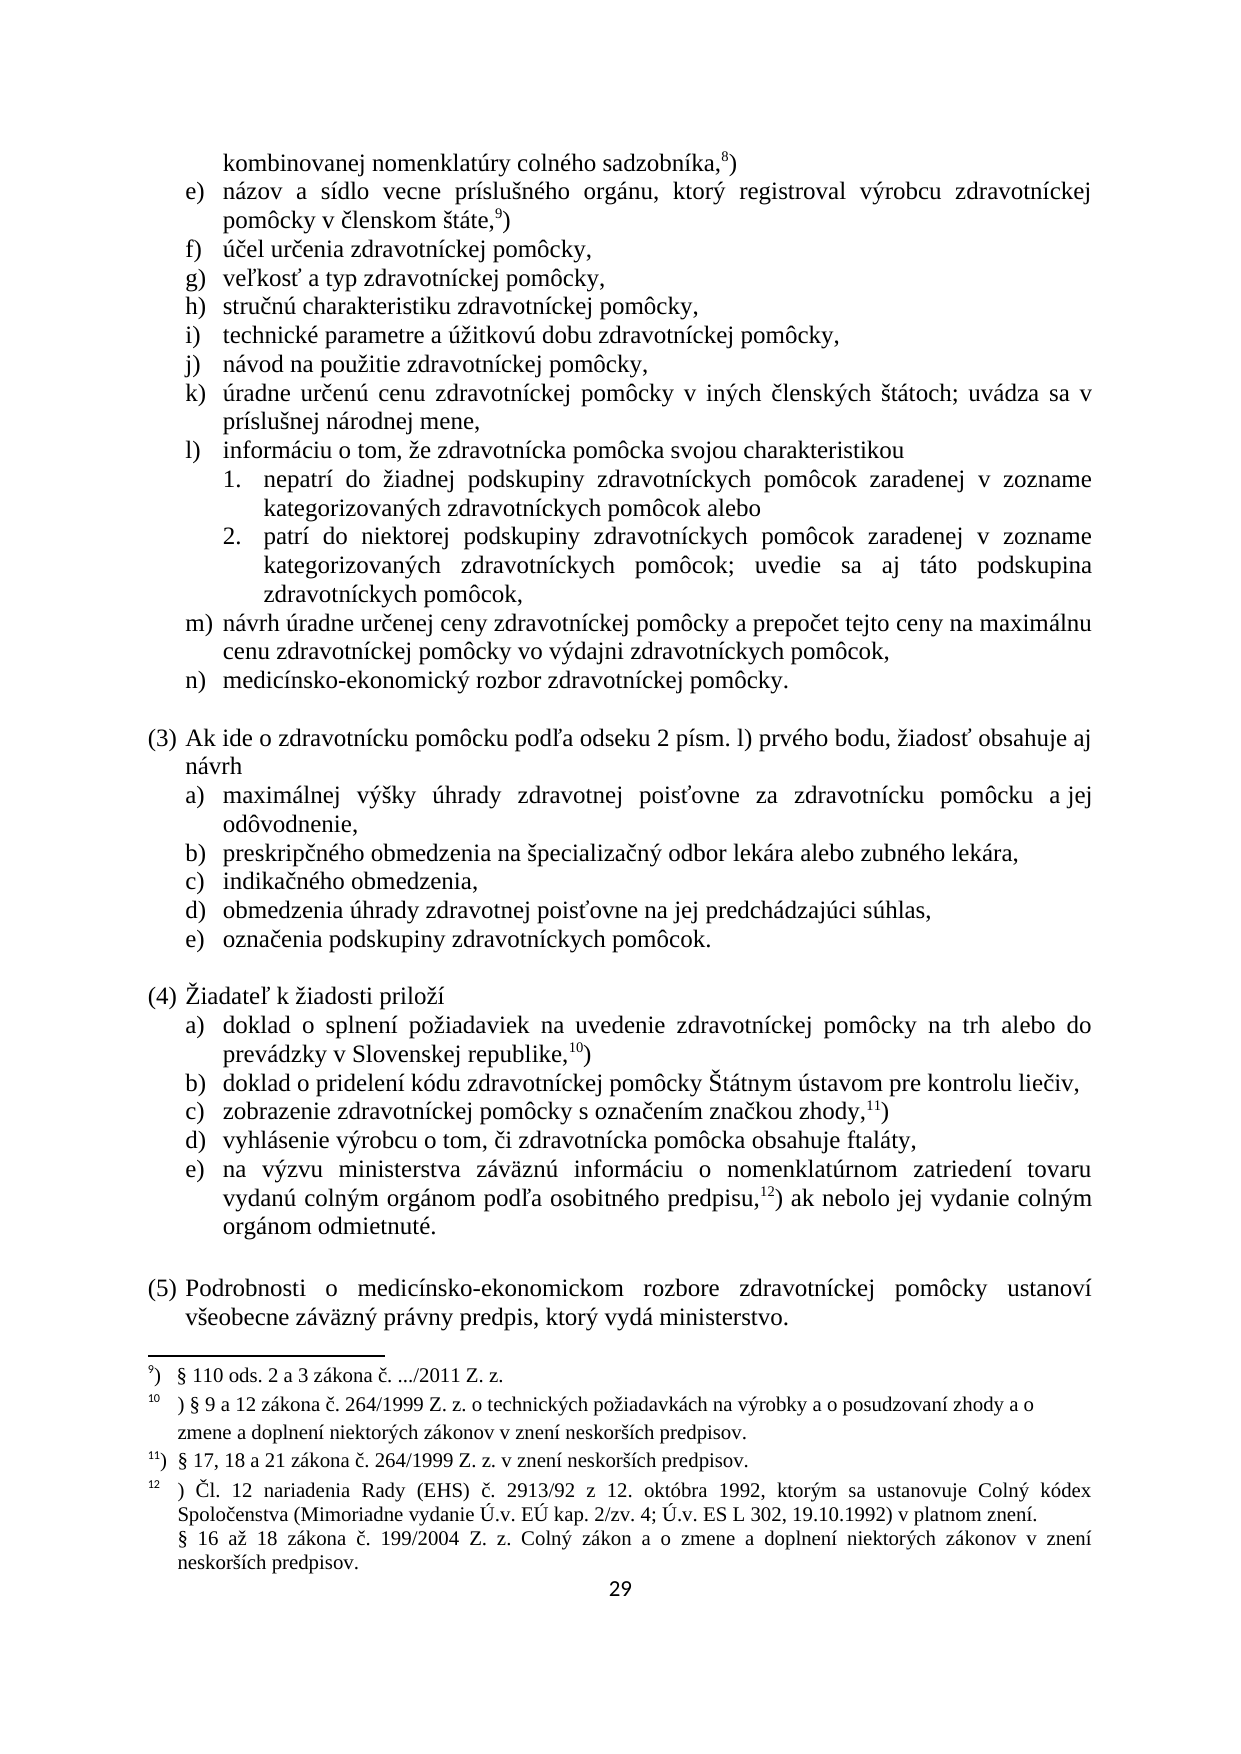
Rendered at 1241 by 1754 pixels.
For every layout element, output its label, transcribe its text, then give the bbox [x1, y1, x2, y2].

list na výzvu ministerstva záväznú informáciu o nomenklatúrnom zatriedení tovaru vydanú colným orgánom podľa osobitného predpisu,) ak nebolo jej vydanie colným orgánom odmietnuté. [185, 1154, 1092, 1240]
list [185, 148, 1092, 176]
list doklad o pridelení kódu zdravotníckej pomôcky Štátnym ústavom pre kontrolu liečiv, [185, 1068, 1092, 1096]
list návrh úradne určenej ceny zdravotníckej pomôcky a prepočet tejto ceny na maximálnu cenu zdravotníckej pomôcky vo výdajni zdravotníckych pomôcok, [185, 608, 1092, 665]
list návod na použitie zdravotníckej pomôcky, [185, 349, 1092, 378]
list Žiadateľ k žiadosti priloží [148, 981, 1092, 1010]
list obmedzenia úhrady zdravotnej poisťovne na jej predchádzajúci súhlas, [185, 895, 1092, 924]
list účel určenia zdravotníckej pomôcky, [185, 234, 1092, 263]
list Podrobnosti o medicínsko-ekonomickom rozbore zdravotníckej pomôcky ustanoví všeobecne záväzný právny predpis, ktorý vydá ministerstvo. [148, 1273, 1092, 1331]
list indikačného obmedzenia, [185, 866, 1092, 895]
list nepatrí do žiadnej podskupiny zdravotníckych pomôcok zaradenej v zozname kategorizovaných zdravotníckych pomôcok alebo [223, 464, 1092, 521]
list označenia podskupiny zdravotníckych pomôcok. [185, 924, 1092, 953]
list maximálnej výšky úhrady zdravotnej poisťovne za zdravotnícku pomôcku a jej odôvodnenie, [185, 780, 1092, 838]
list úradne určenú cenu zdravotníckej pomôcky v iných členských štátoch; uvádza sa v príslušnej národnej mene, [185, 378, 1092, 435]
list medicínsko-ekonomický rozbor zdravotníckej pomôcky. [185, 665, 1092, 694]
list zobrazenie zdravotníckej pomôcky s označením značkou zhody,) [185, 1096, 1092, 1125]
list patrí do niektorej podskupiny zdravotníckych pomôcok zaradenej v zozname kategorizovaných zdravotníckych pomôcok; uvedie sa aj táto podskupina zdravotníckych pomôcok, [223, 521, 1092, 608]
list doklad o splnení požiadaviek na uvedenie zdravotníckej pomôcky na trh alebo do prevádzky v Slovenskej republike,) [185, 1010, 1092, 1068]
list vyhlásenie výrobcu o tom, či zdravotnícka pomôcka obsahuje ftaláty, [185, 1125, 1092, 1154]
list informáciu o tom, že zdravotnícka pomôcka svojou charakteristikou [185, 435, 1092, 464]
list názov a sídlo vecne príslušného orgánu, ktorý registroval výrobcu zdravotníckej pomôcky v členskom štáte,) [185, 176, 1092, 234]
list stručnú charakteristiku zdravotníckej pomôcky, [185, 291, 1092, 320]
list Ak ide o zdravotnícku pomôcku podľa odseku 2 písm. l) prvého bodu, žiadosť obsahuje aj návrh [148, 723, 1092, 780]
list preskripčného obmedzenia na špecializačný odbor lekára alebo zubného lekára, [185, 838, 1092, 866]
list technické parametre a úžitkovú dobu zdravotníckej pomôcky, [185, 320, 1092, 349]
list veľkosť a typ zdravotníckej pomôcky, [185, 263, 1092, 291]
